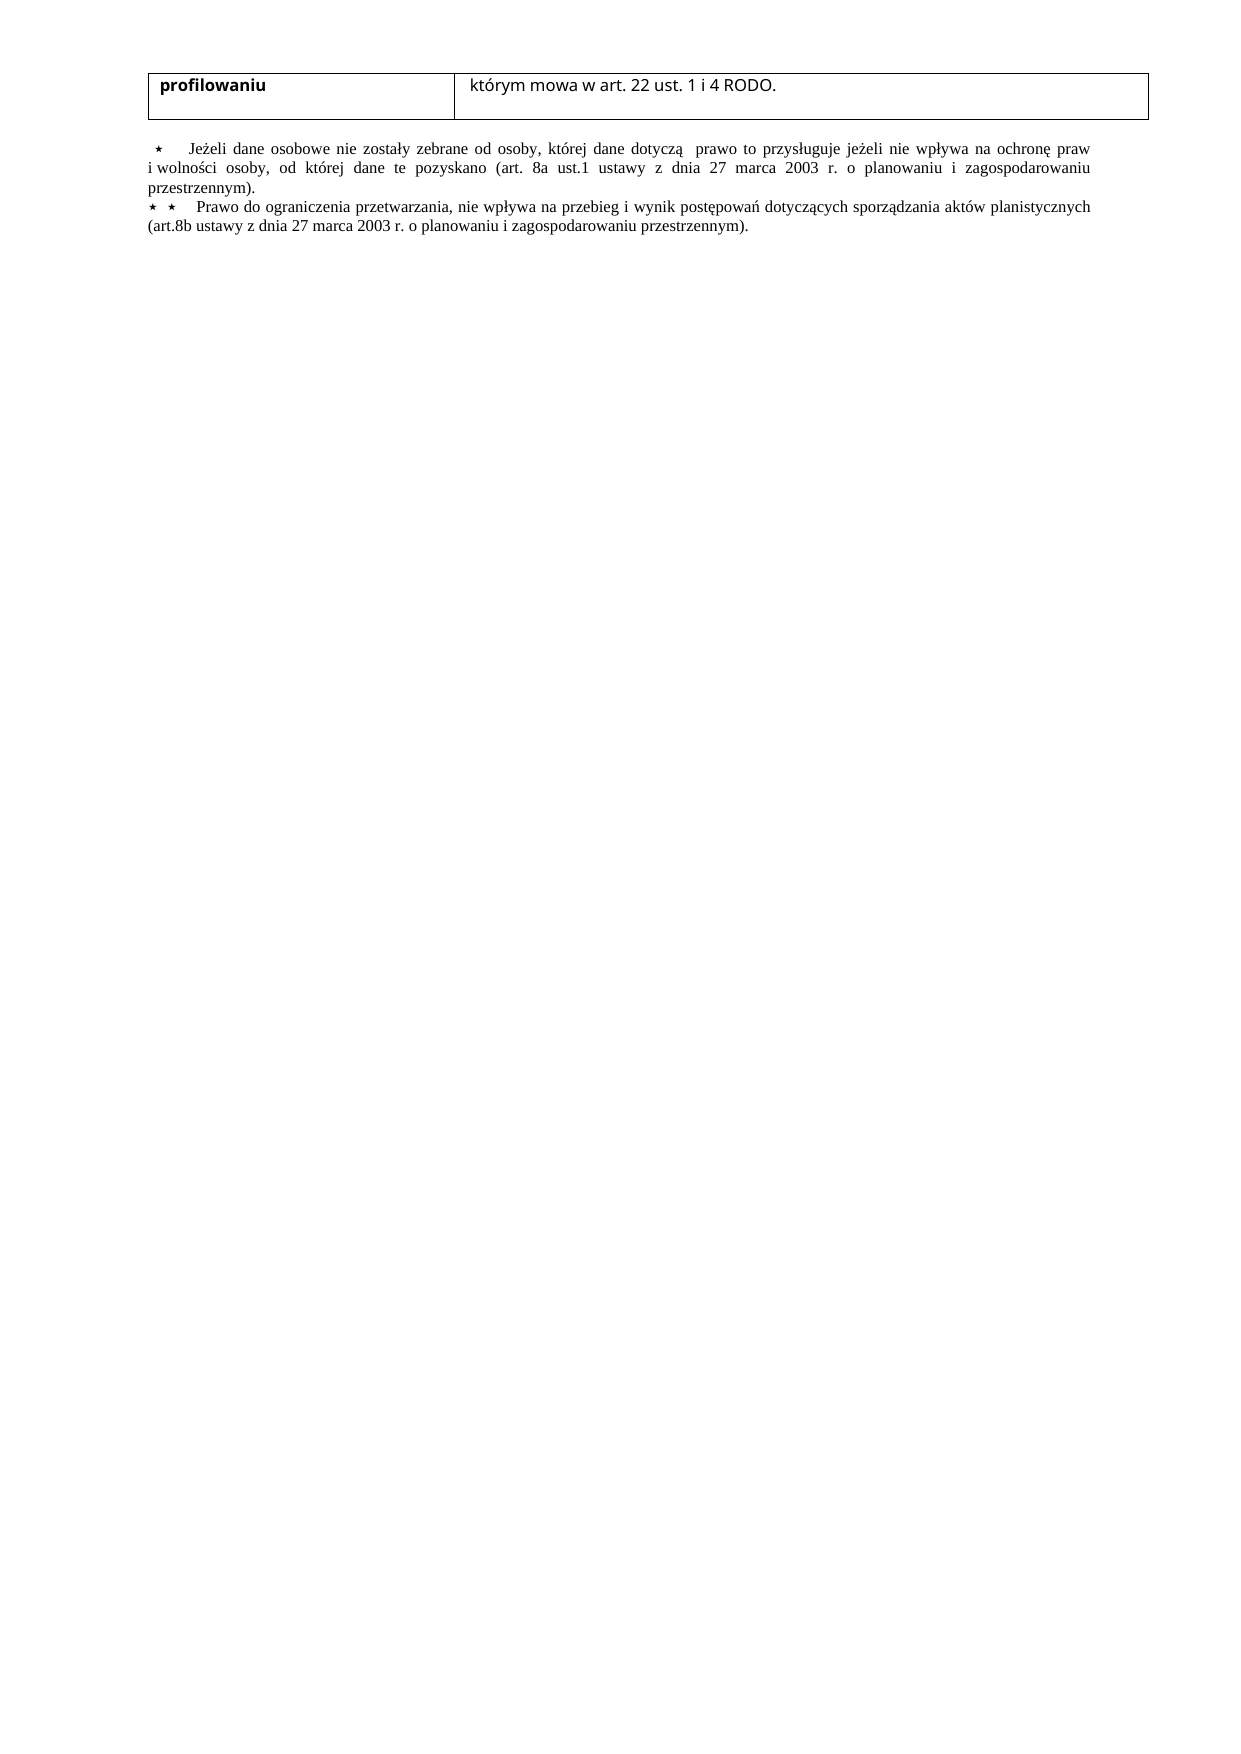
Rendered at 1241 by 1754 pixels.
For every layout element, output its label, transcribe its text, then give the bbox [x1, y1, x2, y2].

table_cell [149, 74, 454, 119]
text ٭ Jeżeli dane osobowe nie zostały zebrane od osoby, której dane dotyczą prawo to przysługuje jeżeli nie wpływa na ochronę praw i wolności osoby, od której dane te pozyskano (art. 8a ust.1 ustawy z dnia 27 marca 2003 r. o planowaniu i zagospodarowaniu przestrzennym). [148, 139, 1092, 197]
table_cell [455, 74, 1148, 119]
text ٭ ٭ Prawo do ograniczenia przetwarzania, nie wpływa na przebieg i wynik postępowań dotyczących sporządzania aktów planistycznych (art.8b ustawy z dnia 27 marca 2003 r. o planowaniu i zagospodarowaniu przestrzennym). [148, 197, 1092, 235]
